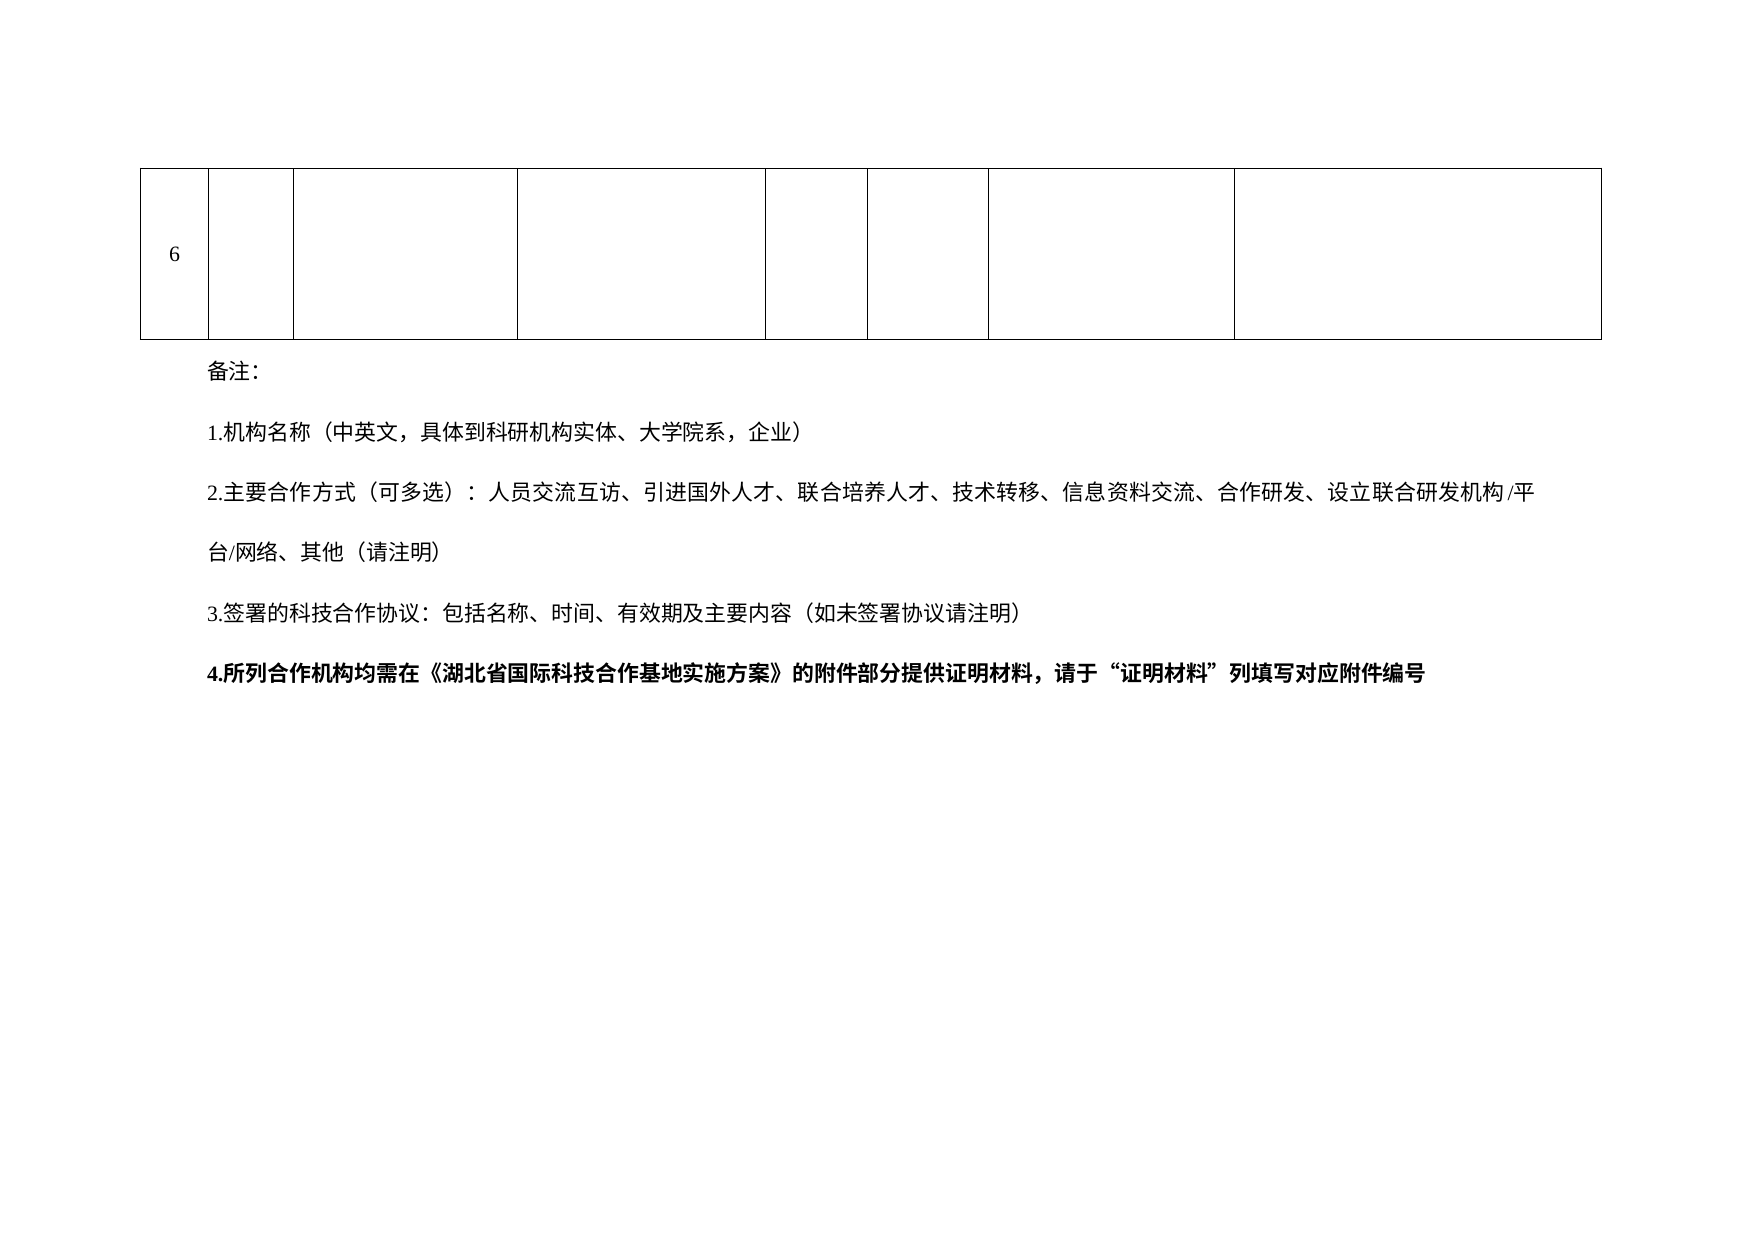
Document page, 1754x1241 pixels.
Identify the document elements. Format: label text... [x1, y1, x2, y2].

list 1.机构名称（中英文，具体到科研机构实体、大学院系，企业） [207, 400, 1535, 461]
table_cell [1235, 169, 1601, 339]
list 3.签署的科技合作协议：包括名称、时间、有效期及主要内容（如未签署协议请注明） [207, 581, 1535, 642]
table_cell [209, 169, 293, 339]
table_cell 6 [141, 169, 208, 339]
list 备注： [207, 340, 1535, 400]
table_cell [868, 169, 988, 339]
table_cell [766, 169, 867, 339]
table_cell [294, 169, 517, 339]
table_cell [518, 169, 765, 339]
list 4.所列合作机构均需在《湖北省国际科技合作基地实施方案》的附件部分提供证明材料，请于“证明材料”列填写对应附件编号 [207, 642, 1535, 702]
table_cell [989, 169, 1234, 339]
list 2.主要合作方式（可多选）：人员交流互访、引进国外人才、联合培养人才、技术转移、信息资料交流、合作研发、设立联合研发机构/平台/网络、其他（请注明） [207, 461, 1535, 581]
